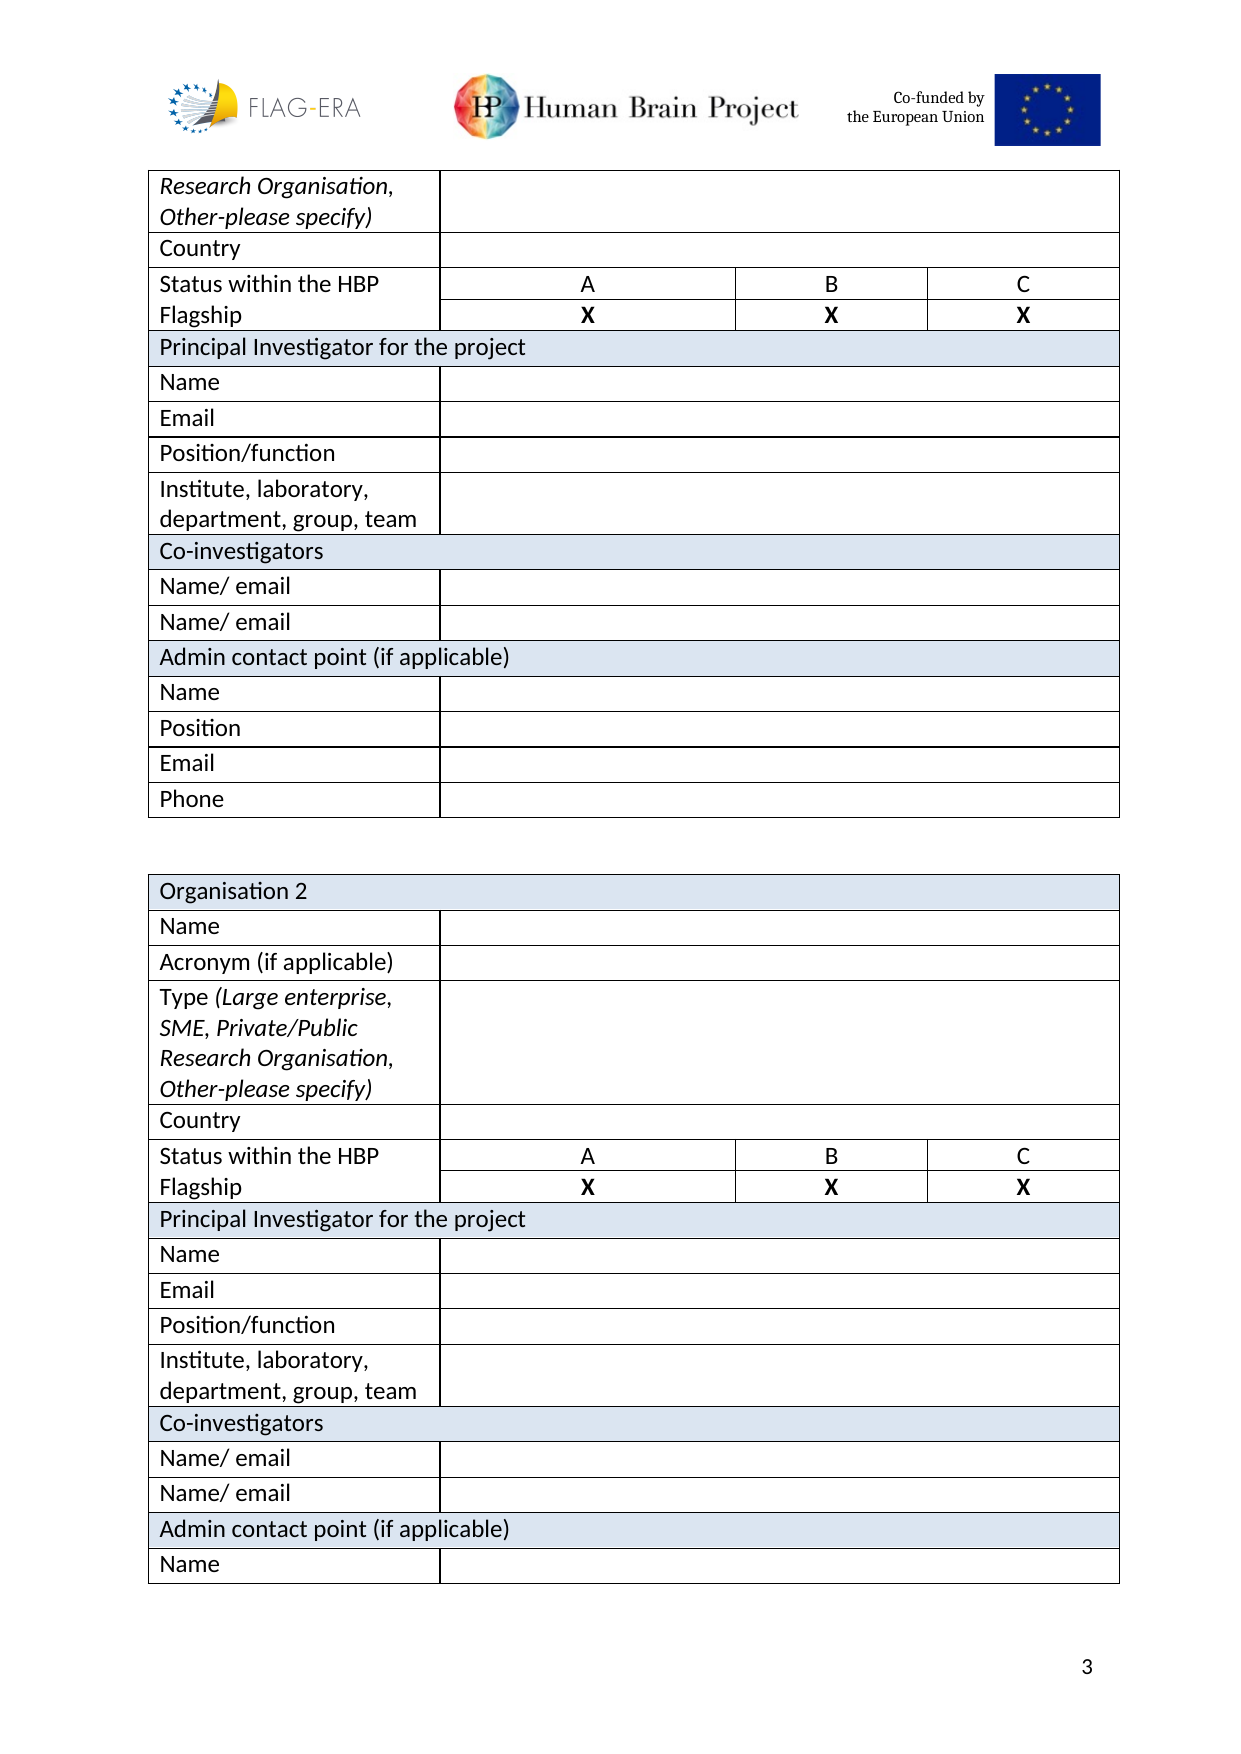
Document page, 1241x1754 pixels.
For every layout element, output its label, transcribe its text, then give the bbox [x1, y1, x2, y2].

table_cell [441, 367, 1119, 401]
table_cell Position [149, 712, 439, 746]
table_cell Position/function [149, 438, 439, 472]
table_cell [441, 438, 1119, 472]
table_header Organisation 2 [149, 875, 1119, 909]
table_cell [441, 981, 1119, 1103]
table_cell B [736, 1140, 927, 1170]
picture [158, 73, 370, 142]
table_cell [441, 171, 1119, 232]
table_cell Admin contact point (if applicable) [149, 641, 1119, 676]
table_cell [441, 748, 1119, 782]
table_cell [441, 1442, 1119, 1477]
table_cell Status within the HBP Flagship [149, 268, 439, 330]
table_cell A [441, 1140, 735, 1170]
table_cell Name [149, 911, 439, 945]
table_cell Phone [149, 783, 439, 817]
table_cell [441, 1274, 1119, 1308]
table_cell [441, 911, 1119, 945]
table_cell Name/ email [149, 606, 439, 640]
table_cell Name/ email [149, 1478, 439, 1512]
table_cell [441, 473, 1119, 534]
table_cell [441, 606, 1119, 640]
table_cell A [441, 268, 735, 298]
table_cell Name [149, 677, 439, 711]
table_cell [441, 1478, 1119, 1512]
table_cell [441, 712, 1119, 746]
table_cell [441, 1105, 1119, 1139]
table_cell [441, 1345, 1119, 1406]
table_cell Name/ email [149, 570, 439, 605]
table_cell Institute, laboratory, department, group, team [149, 473, 439, 534]
table_cell Institute, laboratory, department, group, team [149, 1345, 439, 1406]
table_cell B [736, 268, 927, 298]
table_cell Email [149, 1274, 439, 1308]
table_cell Principal Investigator for the project [149, 1203, 1119, 1237]
table_cell [441, 570, 1119, 605]
table_cell [441, 677, 1119, 711]
table_cell [441, 946, 1119, 980]
table_cell X [441, 300, 735, 330]
table_cell Name [149, 367, 439, 401]
table_cell X [736, 300, 927, 330]
table_cell Country [149, 233, 439, 267]
table_cell [441, 1239, 1119, 1273]
picture [994, 74, 1101, 146]
table_cell Acronym (if applicable) [149, 946, 439, 980]
table_cell X [736, 1171, 927, 1202]
table_cell [441, 233, 1119, 267]
table_cell Type (Large enterprise, SME, Private/Public Research Organisation, Other-please specify) [149, 171, 439, 232]
table_cell Co-investigators [149, 1407, 1119, 1441]
table_cell [441, 1309, 1119, 1344]
table_cell Email [149, 748, 439, 782]
table_cell Admin contact point (if applicable) [149, 1513, 1119, 1547]
table_cell Name [149, 1549, 439, 1583]
table_cell X [441, 1171, 735, 1202]
table_cell Principal Investigator for the project [149, 331, 1119, 366]
table_cell [441, 402, 1119, 436]
table_cell Name/ email [149, 1442, 439, 1477]
table_cell C [928, 1140, 1119, 1170]
table_cell [441, 783, 1119, 817]
table_cell Country [149, 1105, 439, 1139]
table_cell Name [149, 1239, 439, 1273]
table_cell Email [149, 402, 439, 436]
picture [452, 73, 802, 141]
table_cell Co-investigators [149, 535, 1119, 569]
table_cell Type (Large enterprise, SME, Private/Public Research Organisation, Other-please specify) [149, 981, 439, 1103]
table_cell X [928, 300, 1119, 330]
table_cell X [928, 1171, 1119, 1202]
table_cell Status within the HBP Flagship [149, 1140, 439, 1202]
table_cell C [928, 268, 1119, 298]
table_cell [441, 1549, 1119, 1583]
table_cell Position/function [149, 1309, 439, 1344]
